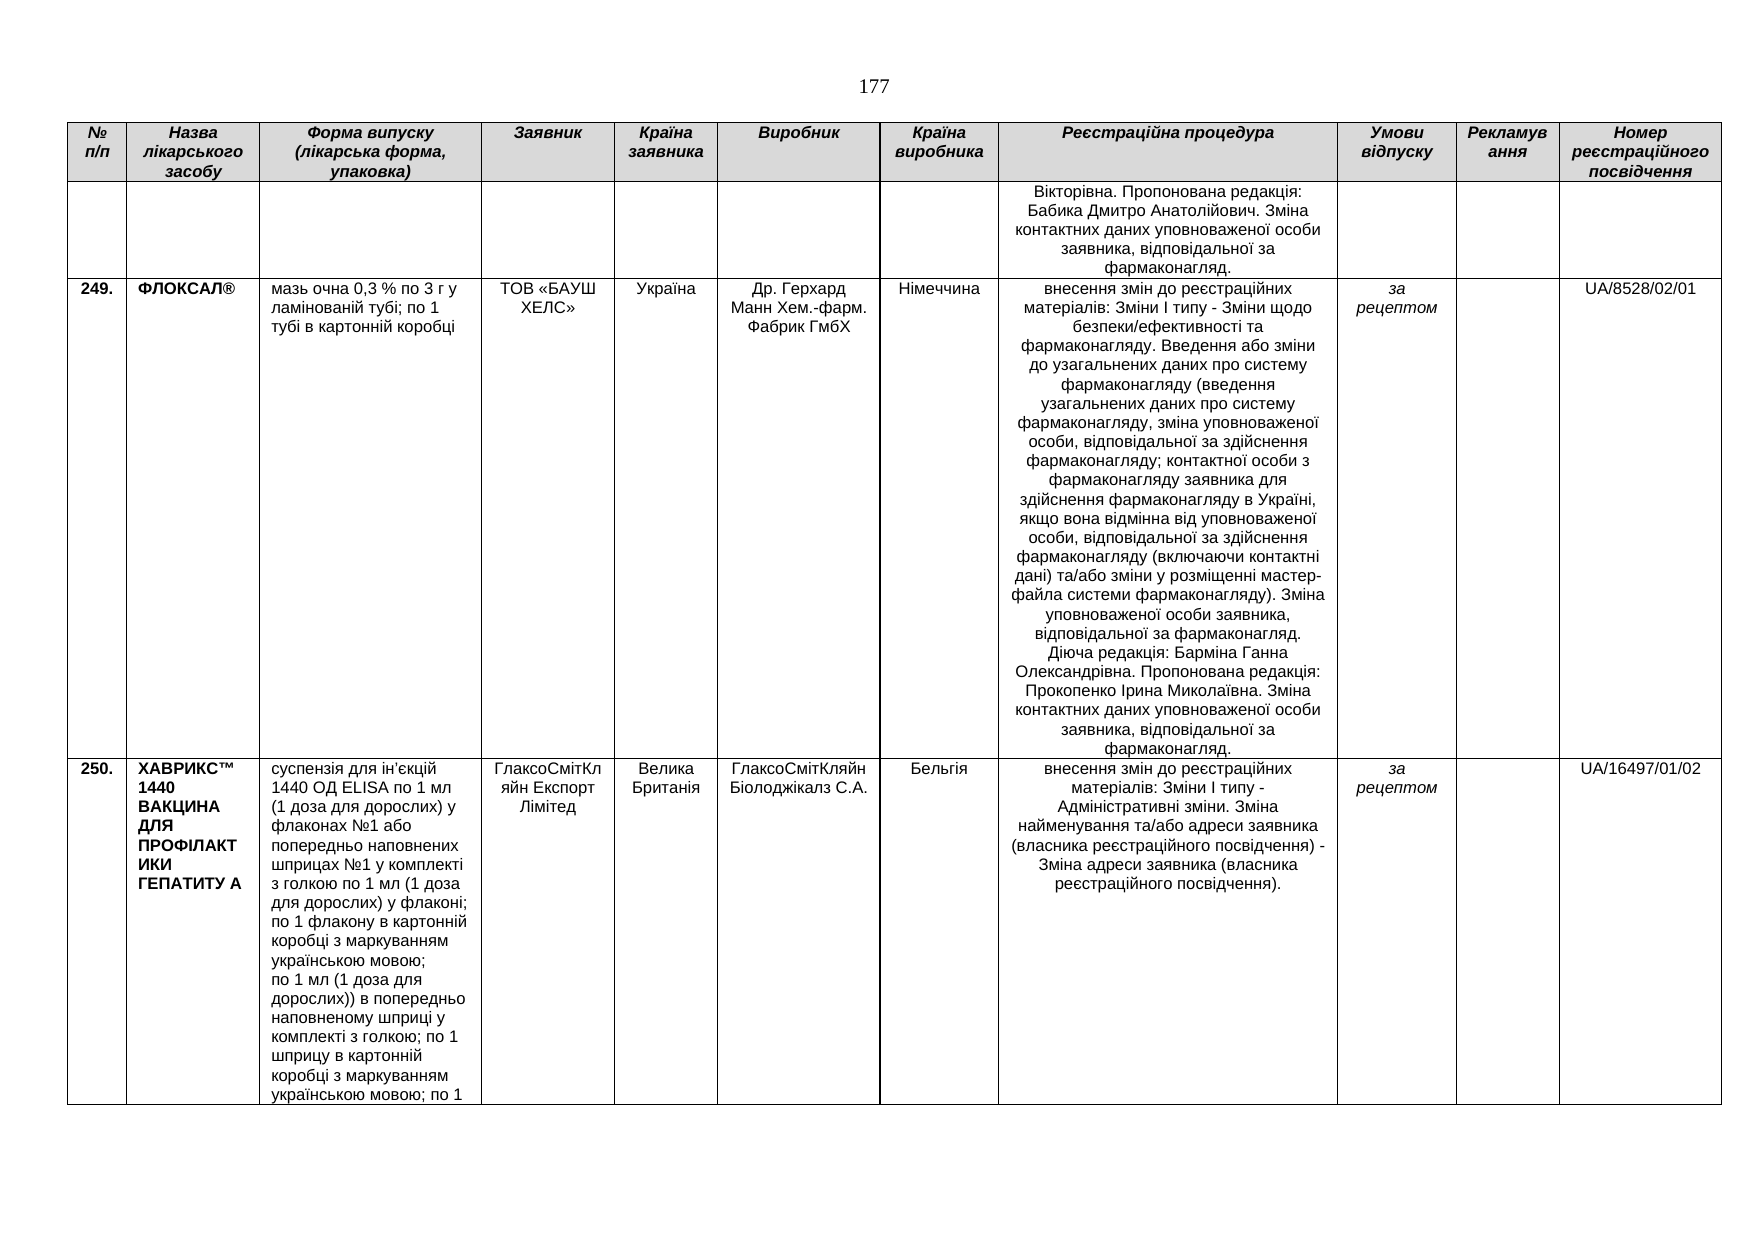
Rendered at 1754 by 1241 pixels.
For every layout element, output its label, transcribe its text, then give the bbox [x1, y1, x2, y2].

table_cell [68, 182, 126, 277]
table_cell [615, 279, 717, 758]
table_header Заявник [482, 123, 614, 181]
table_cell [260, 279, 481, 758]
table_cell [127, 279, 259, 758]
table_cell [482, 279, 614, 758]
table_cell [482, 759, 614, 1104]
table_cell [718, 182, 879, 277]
table_header Виробник [718, 123, 879, 181]
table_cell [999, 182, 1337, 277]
table_header Реєстраційна процедура [999, 123, 1337, 181]
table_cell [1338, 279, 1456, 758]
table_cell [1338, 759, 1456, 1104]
table_header Форма випуску (лікарська форма, упаковка) [260, 123, 481, 181]
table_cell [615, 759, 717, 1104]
table_header Умови відпуску [1338, 123, 1456, 181]
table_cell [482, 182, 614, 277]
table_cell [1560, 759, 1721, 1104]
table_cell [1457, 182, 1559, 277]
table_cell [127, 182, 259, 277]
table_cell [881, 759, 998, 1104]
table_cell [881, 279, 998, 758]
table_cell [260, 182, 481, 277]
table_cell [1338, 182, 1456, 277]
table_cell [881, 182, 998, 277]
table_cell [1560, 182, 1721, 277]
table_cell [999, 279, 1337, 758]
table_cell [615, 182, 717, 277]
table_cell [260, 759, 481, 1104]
table_header Рекламування [1457, 123, 1559, 181]
table_header Номер реєстраційного посвідчення [1560, 123, 1721, 181]
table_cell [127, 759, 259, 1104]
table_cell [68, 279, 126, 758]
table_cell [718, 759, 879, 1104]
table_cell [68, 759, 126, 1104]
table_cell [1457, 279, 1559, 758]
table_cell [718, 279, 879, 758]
table_header № п/п [68, 123, 126, 181]
table_header Країна виробника [881, 123, 998, 181]
table_header Назва лікарського засобу [127, 123, 259, 181]
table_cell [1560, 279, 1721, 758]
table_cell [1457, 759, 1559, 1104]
table_header Країна заявника [615, 123, 717, 181]
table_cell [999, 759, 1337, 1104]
